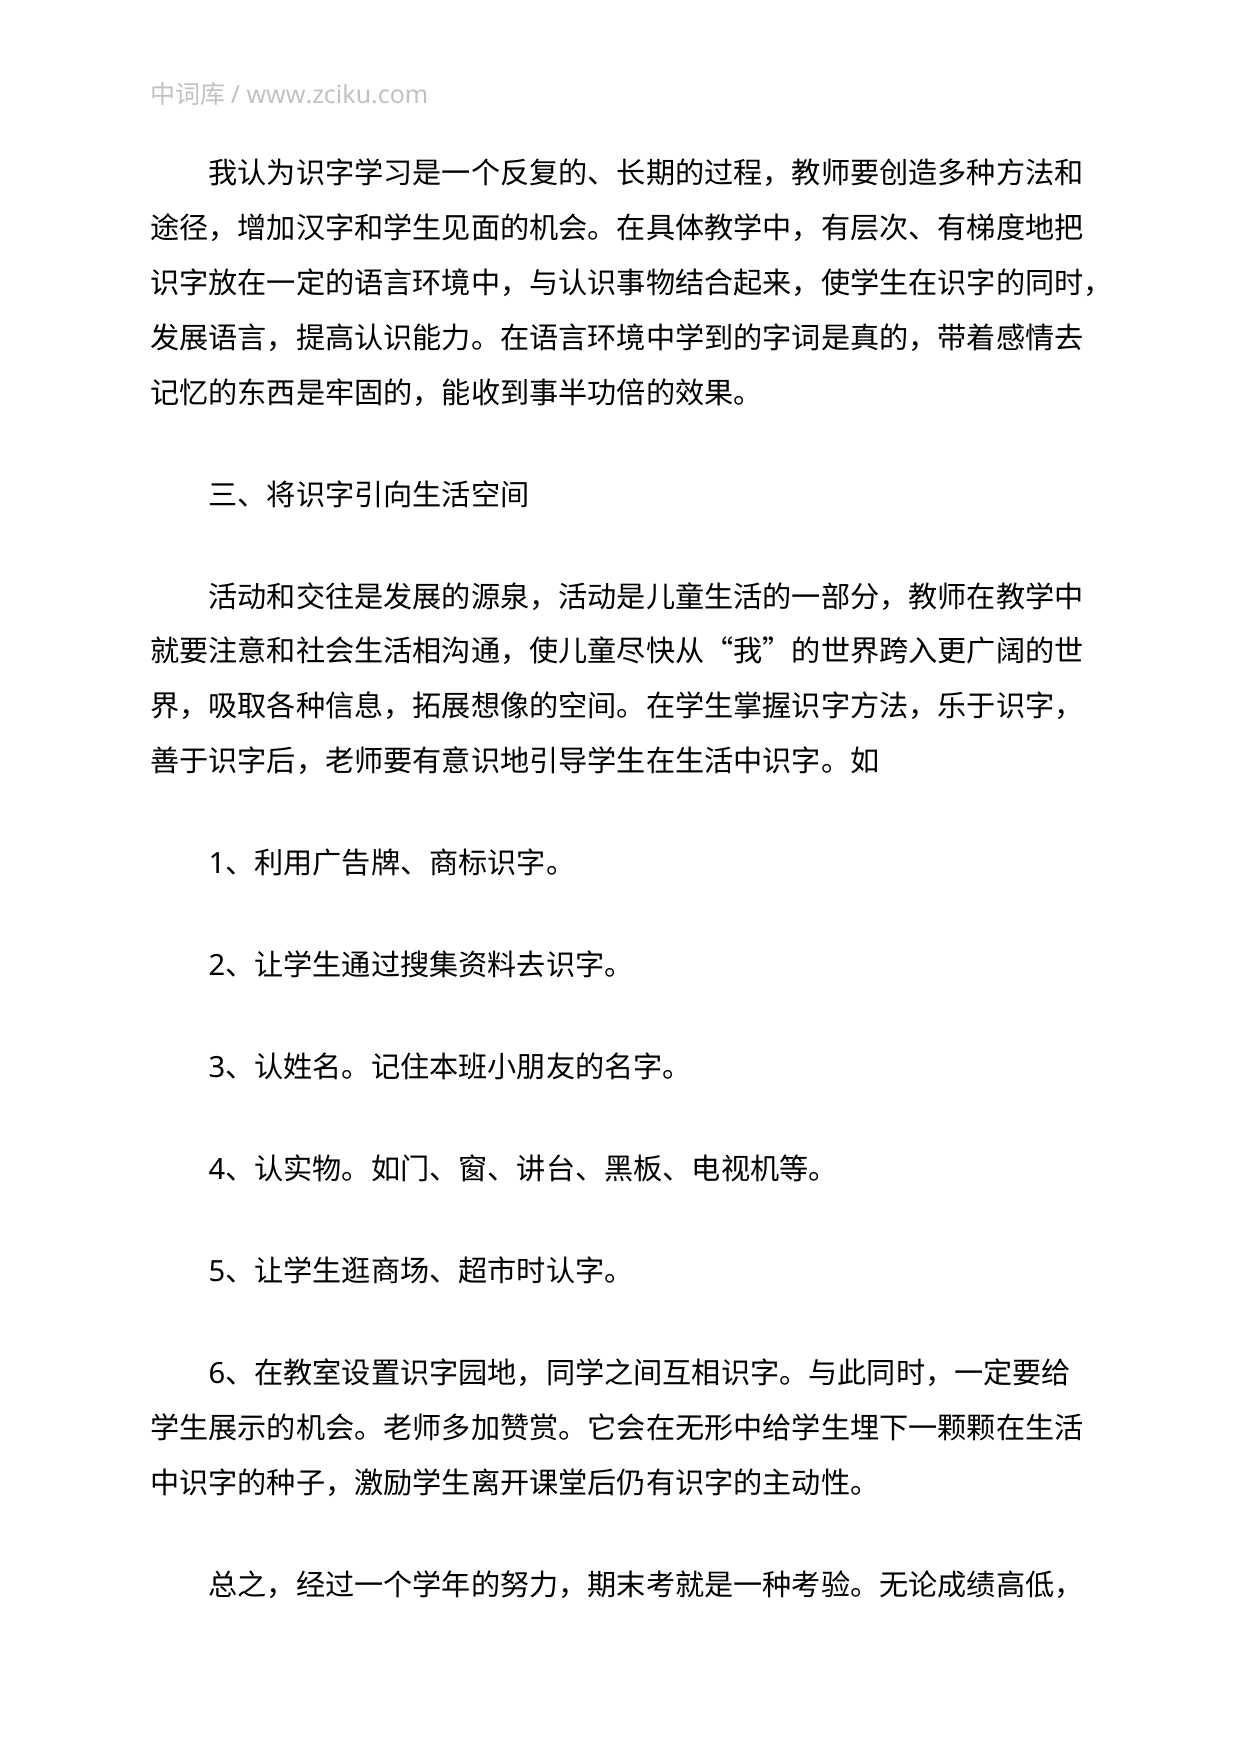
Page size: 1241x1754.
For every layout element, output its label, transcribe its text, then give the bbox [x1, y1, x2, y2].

text 我认为识字学习是一个反复的、长期的过程，教师要创造多种方法和途径，增加汉字和学生见面的机会。在具体教学中，有层次、有梯度地把识字放在一定的语言环境中，与认识事物结合起来，使学生在识字的同时，发展语言，提高认识能力。在语言环境中学到的字词是真的，带着感情去记忆的东西是牢固的，能收到事半功倍的效果。 [150, 150, 1090, 412]
text 6、在教室设置识字园地，同学之间互相识字。与此同时，一定要给学生展示的机会。老师多加赞赏。它会在无形中给学生埋下一颗颗在生活中识字的种子，激励学生离开课堂后仍有识字的主动性。 [150, 1349, 1090, 1502]
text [150, 1561, 1090, 1603]
text 2、让学生通过搜集资料去识字。 [150, 942, 1090, 984]
text 活动和交往是发展的源泉，活动是儿童生活的一部分，教师在教学中就要注意和社会生活相沟通，使儿童尽快从“我”的世界跨入更广阔的世界，吸取各种信息，拓展想像的空间。在学生掌握识字方法，乐于识字，善于识字后，老师要有意识地引导学生在生活中识字。如 [150, 573, 1090, 780]
text 5、让学生逛商场、超市时认字。 [150, 1247, 1090, 1290]
text 1、利用广告牌、商标识字。 [150, 839, 1090, 882]
text 4、认实物。如门、窗、讲台、黑板、电视机等。 [150, 1146, 1090, 1188]
text 3、认姓名。记住本班小朋友的名字。 [150, 1043, 1090, 1086]
text 三、将识字引向生活空间 [150, 471, 1090, 514]
